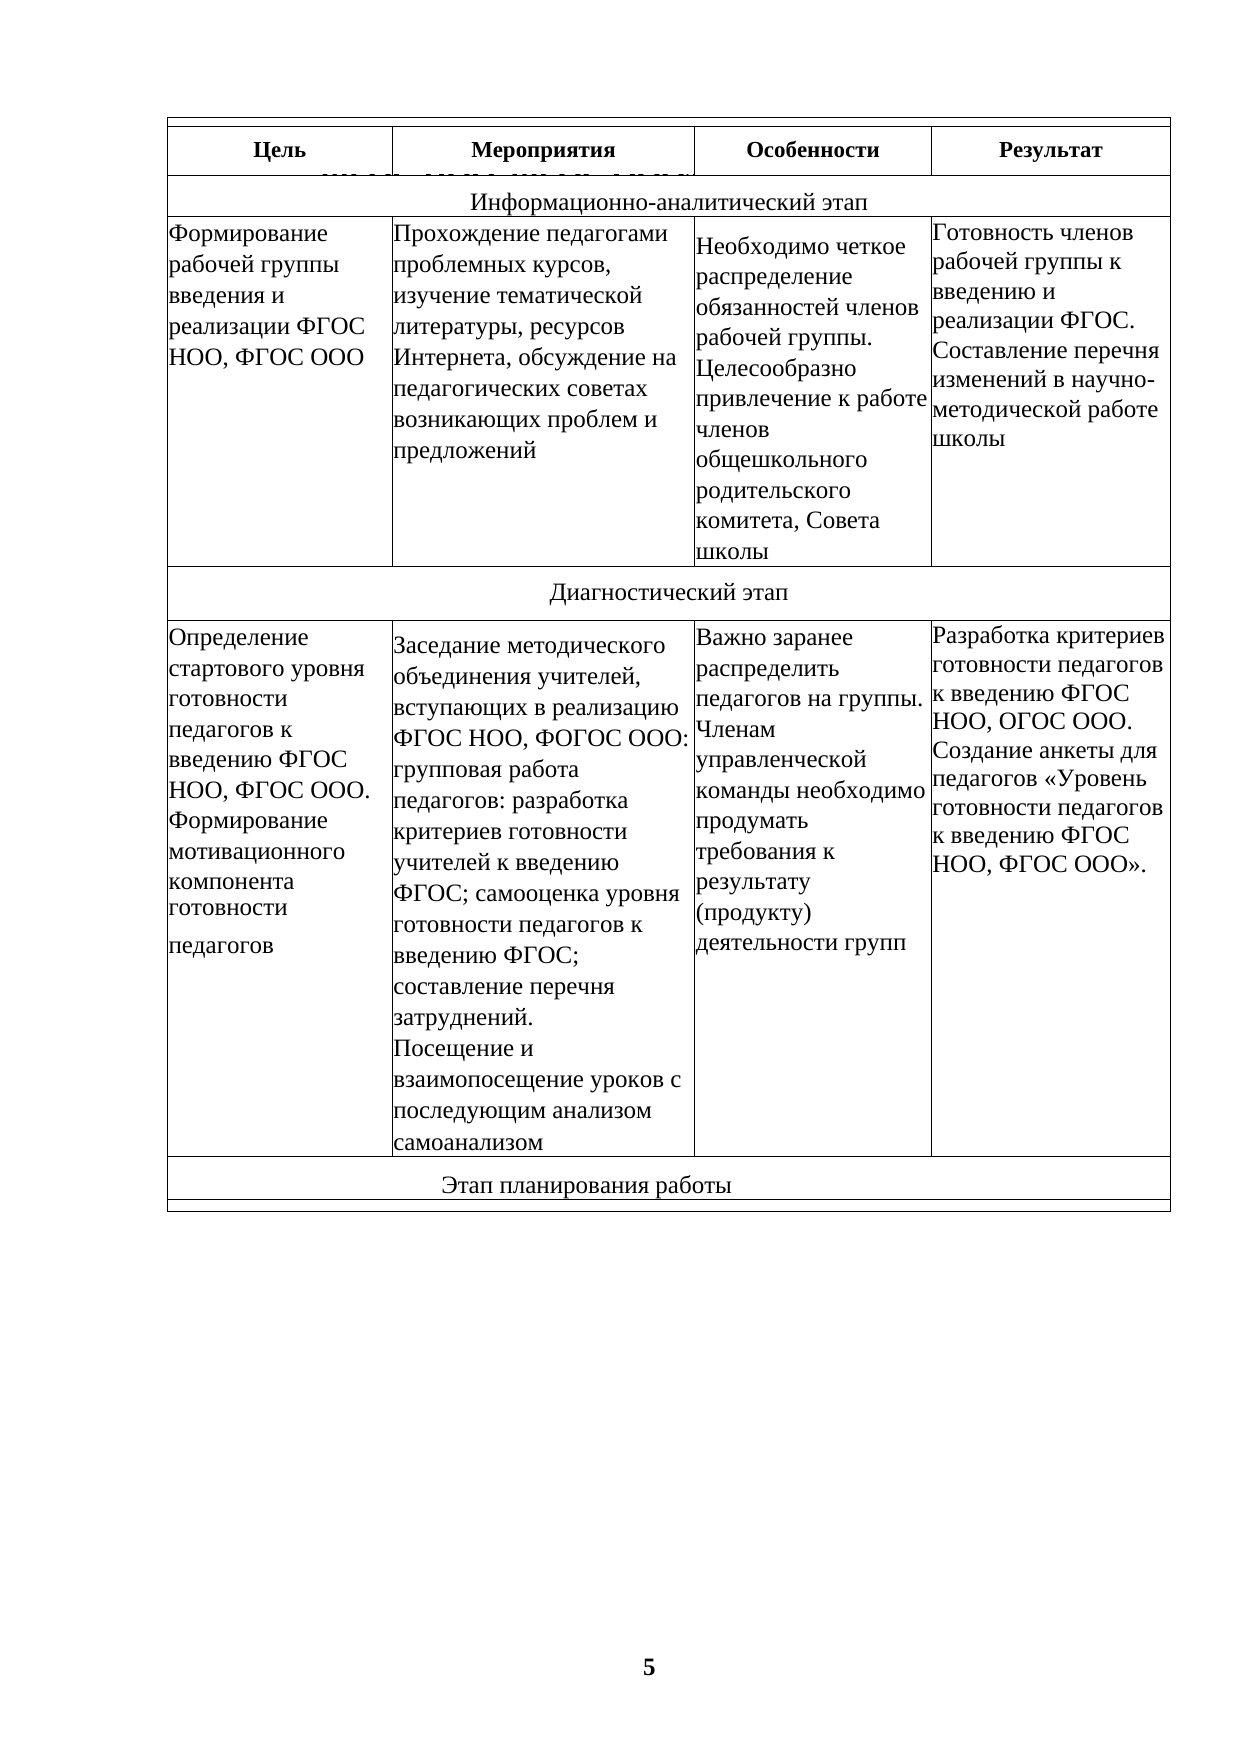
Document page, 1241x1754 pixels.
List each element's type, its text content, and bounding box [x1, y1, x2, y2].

table_cell Формирование рабочей группы введения и реализации ФГОС НОО, ФГОС ООО [168, 217, 392, 566]
table_header Мероприятия [393, 127, 694, 174]
table_cell Определение стартового уровня готовности педагогов к введению ФГОС НОО, ФГОС ООО. Формирование мотивационного компонента готовности педагогов [168, 621, 392, 1156]
table_cell Разработка критериев готовности педагогов к введению ФГОС НОО, ОГОС ООО. Создание анкеты для педагогов «Уровень готовности педагогов к введению ФГОС НОО, ФГОС ООО». [932, 621, 1170, 1156]
table_cell Готовность членов рабочей группы к введению и реализации ФГОС. Составление перечня изменений в научнометодической работе школы [932, 217, 1170, 566]
table_cell Информационно-аналитический этап [168, 176, 1170, 216]
table_header Результат [932, 127, 1170, 174]
table_header Цель [168, 127, 392, 174]
table_cell Заседание методического объединения учителей, вступающих в реализацию ФГОС НОО, ФОГОС ООО: групповая работа педагогов: разработка критериев готовности учителей к введению ФГОС; самооценка уровня готовности педагогов к введению ФГОС; составление перечня затруднений. Посещение и взаимопосещение уроков с последующим анализом самоанализом [393, 621, 694, 1156]
table_cell Этап планирования работы [168, 1157, 1170, 1199]
table_cell Важно заранее распределить педагогов на группы. Членам управленческой команды необходимо продумать требования к результату (продукту) деятельности групп [695, 621, 931, 1156]
table_cell Прохождение педагогами проблемных курсов, изучение тематической литературы, ресурсов Интернета, обсуждение на педагогических советах возникающих проблем и предложений [393, 217, 694, 566]
table_cell Необходимо четкое распределение обязанностей членов рабочей группы. Целесообразно привлечение к работе членов общешкольного родительского комитета, Совета школы [695, 217, 931, 566]
table_cell Диагностический этап [168, 567, 1170, 620]
table_header Особенности [695, 127, 931, 174]
